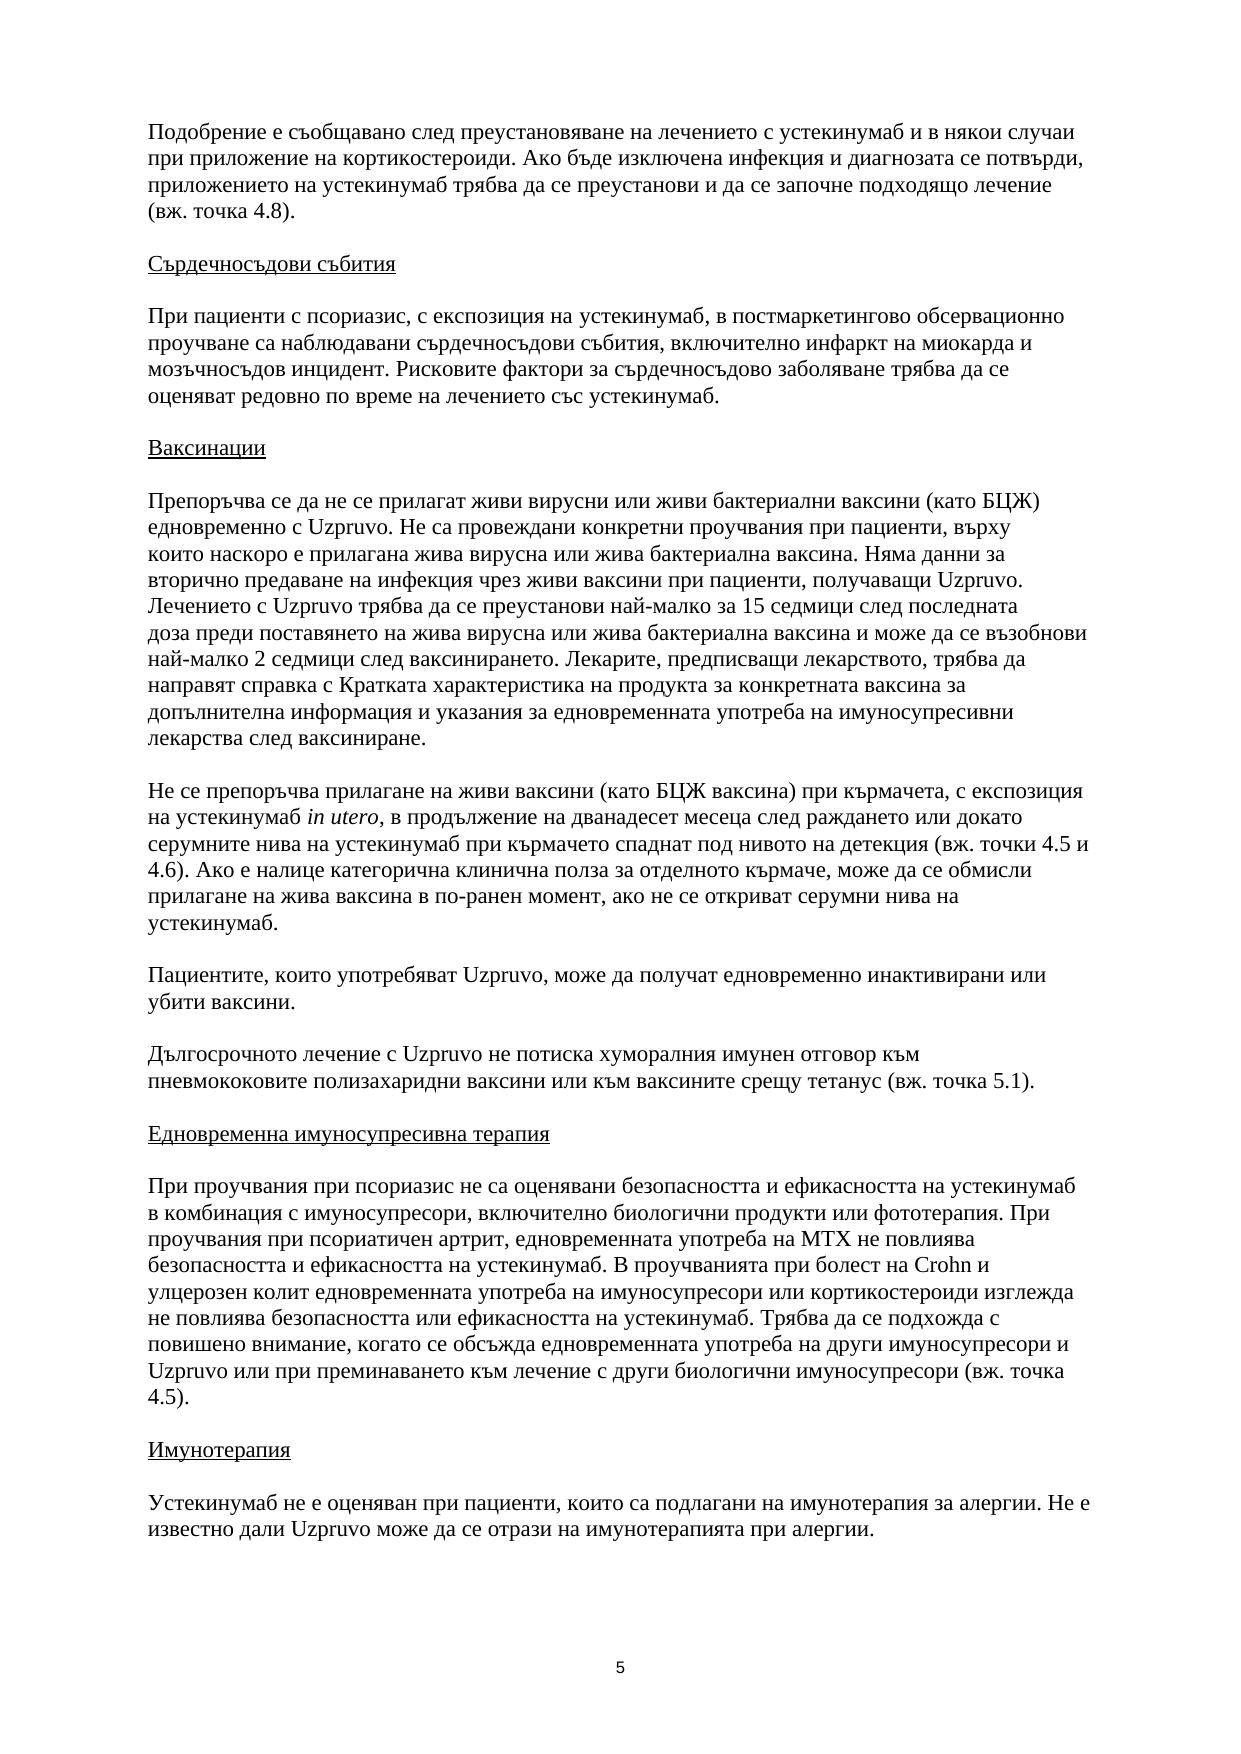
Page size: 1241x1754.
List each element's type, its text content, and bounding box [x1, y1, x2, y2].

text 4.6). Ако е налице категорична клинична полза за отделното кърмаче, може да се обмисли [148, 856, 1092, 882]
text известно дали Uzpruvo може да се отрази на имунотерапията при алергии. [148, 1515, 1092, 1541]
text направят справка с Кратката характеристика на продукта за конкретната ваксина за [148, 672, 1092, 698]
text убити ваксини. [148, 988, 1092, 1014]
text При пациенти с псориазис, с експозиция на устекинумаб, в постмаркетингово обсервационно [148, 303, 1092, 329]
text безопасността и ефикасността на устекинумаб. В проучванията при болест на Crohn и улцерозен колит едновременната употреба на имуносупресори или кортикостероиди изглежда не повлиява безопасността или ефикасността на устекинумаб. Трябва да се подхожда с повишено внимание, когато се обсъжда едновременната употреба на други имуносупресори и Uzpruvo или при преминаването към лечение с други биологични имуносупресори (вж. точка 4.5). [148, 1251, 1092, 1409]
text най-малко 2 седмици след ваксинирането. Лекарите, предписващи лекарството, трябва да [148, 645, 1092, 672]
text проучване са наблюдавани сърдечносъдови събития, включително инфаркт на миокарда и [148, 329, 1092, 355]
text Не се препоръчва прилагане на живи ваксини (като БЦЖ ваксина) при кърмачета, с експозиция [148, 777, 1092, 803]
text прилагане на жива ваксина в по-ранен момент, ако не се откриват серумни нива на [148, 882, 1092, 909]
text при приложение на кортикостероиди. Ако бъде изключена инфекция и диагнозата се потвърди, [148, 144, 1092, 171]
text Сърдечносъдови събития [148, 250, 1092, 276]
text Ваксинации [148, 434, 1092, 461]
text Устекинумаб не е оценяван при пациенти, които са подлагани на имунотерапия за алергии. Не е [148, 1488, 1092, 1515]
text доза преди поставянето на жива вирусна или жива бактериална ваксина и може да се възобнови [148, 619, 1092, 645]
text Имунотерапия [148, 1436, 1092, 1462]
text Лечението с Uzpruvo трябва да се преустанови най-малко за 15 седмици след последната [148, 592, 1092, 619]
text допълнителна информация и указания за едновременната употреба на имуносупресивни [148, 698, 1092, 724]
text едновременно с Uzpruvo. Не са провеждани конкретни проучвания при пациенти, върху [148, 513, 1092, 540]
text оценяват редовно по време на лечението със устекинумаб. [148, 382, 1092, 408]
text Препоръчва се да не се прилагат живи вирусни или живи бактериални ваксини (като БЦЖ) [148, 487, 1092, 513]
text При проучвания при псориазис не са оценявани безопасността и ефикасността на устекинумаб в комбинация с имуносупресори, включително биологични продукти или фототерапия. При [148, 1172, 1092, 1225]
text устекинумаб. [148, 909, 1092, 935]
text на устекинумаб in utero, в продължение на дванадесет месеца след раждането или докато [148, 803, 1092, 830]
text (вж. точка 4.8). [148, 197, 1092, 223]
text Дългосрочното лечение с Uzpruvo не потиска хуморалния имунен отговор към [148, 1041, 1092, 1067]
text вторично предаване на инфекция чрез живи ваксини при пациенти, получаващи Uzpruvo. [148, 566, 1092, 592]
text пневмококовите полизахаридни ваксини или към ваксините срещу тетанус (вж. точка 5.1). [148, 1067, 1092, 1093]
text мозъчносъдов инцидент. Рисковите фактори за сърдечносъдово заболяване трябва да се [148, 355, 1092, 382]
text Пациентите, които употребяват Uzpruvo, може да получат едновременно инактивирани или [148, 961, 1092, 988]
text Подобрение е съобщавано след преустановяване на лечението с устекинумаб и в някои случаи [148, 118, 1092, 144]
text Едновременна имуносупресивна терапия [148, 1119, 1092, 1146]
text серумните нива на устекинумаб при кърмачето спаднат под нивото на детекция (вж. точки 4.5 и [148, 830, 1092, 856]
text които наскоро е прилагана жива вирусна или жива бактериална ваксина. Няма данни за [148, 540, 1092, 566]
text приложението на устекинумаб трябва да се преустанови и да се започне подходящо лечение [148, 171, 1092, 197]
text проучвания при псориатичен артрит, едновременната употреба на MTX не повлиява [148, 1225, 1092, 1251]
text лекарства след ваксиниране. [148, 724, 1092, 751]
